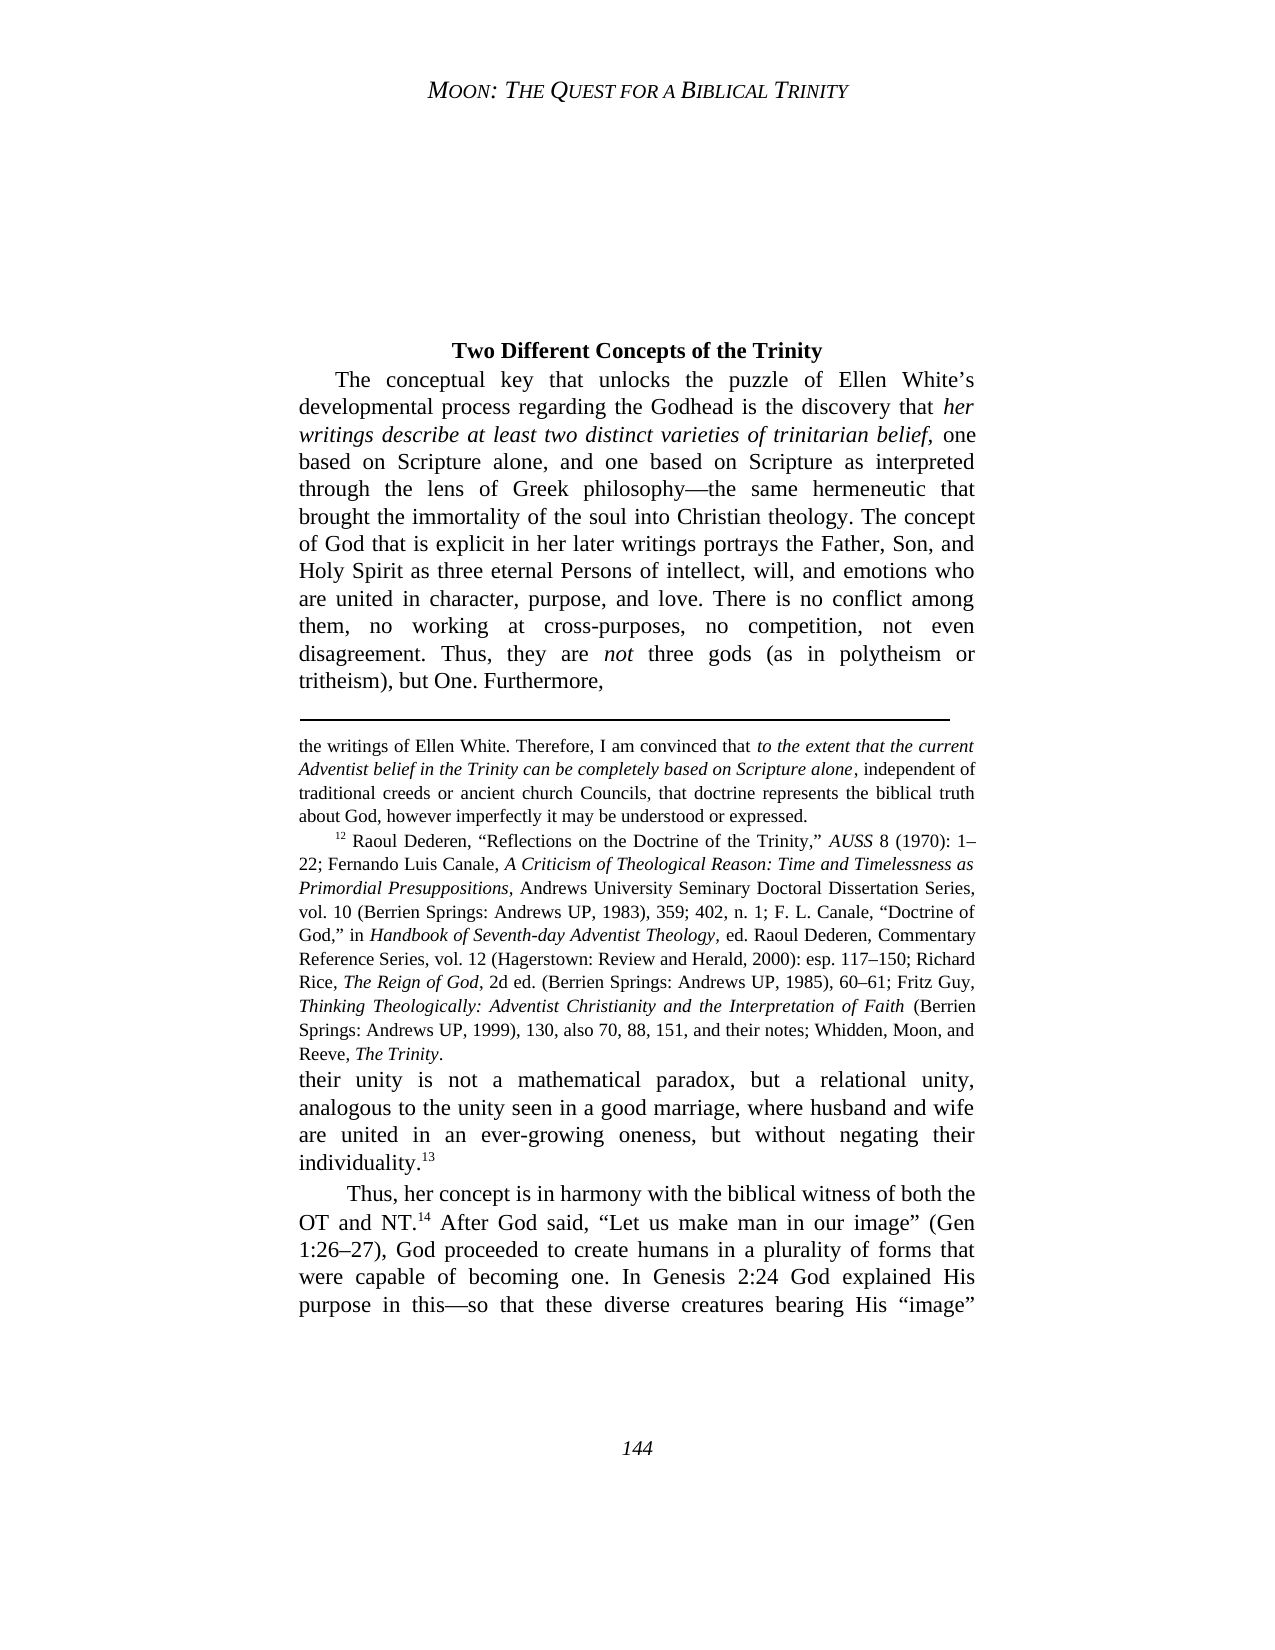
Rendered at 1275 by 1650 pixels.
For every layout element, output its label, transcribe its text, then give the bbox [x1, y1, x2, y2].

text the writings of Ellen White. Therefore, I am convinced that to the extent that the current Adventist belief in the Trinity can be completely based on Scripture alone, independent of traditional creeds or ancient church Councils, that doctrine represents the biblical truth about God, however imperfectly it may be understood or expressed. [298, 734, 976, 827]
text Thus, her concept is in harmony with the biblical witness of both the [300, 1180, 976, 1207]
text 12 Raoul Dederen, “Reflections on the Doctrine of the Trinity,” AUSS 8 (1970): 1– 22; Fernando Luis Canale, A Criticism of Theological Reason: Time and Timelessness as Primordial Presuppositions, Andrews University Seminary Doctoral Dissertation Series, vol. 10 (Berrien Springs: Andrews UP, 1983), 359; 402, n. 1; F. L. Canale, “Doctrine of God,” in Handbook of Seventh-day Adventist Theology, ed. Raoul Dederen, Commentary Reference Series, vol. 12 (Hagerstown: Review and Herald, 2000): esp. 117–150; Richard Rice, The Reign of God, 2d ed. (Berrien Springs: Andrews UP, 1985), 60–61; Fritz Guy, Thinking Theologically: Adventist Christianity and the Interpretation of Faith (Berrien Springs: Andrews UP, 1999), 130, also 70, 88, 151, and their notes; Whidden, Moon, and Reeve, The Trinity. [298, 829, 976, 1064]
text their unity is not a mathematical paradox, but a relational unity, analogous to the unity seen in a good marriage, where husband and wife are united in an ever-growing oneness, but without negating their individuality.13 [298, 1067, 976, 1175]
text The conceptual key that unlocks the puzzle of Ellen White’s developmental process regarding the Godhead is the discovery that her writings describe at least two distinct varieties of trinitarian belief, one based on Scripture alone, and one based on Scripture as interpreted through the lens of Greek philosophy—the same hermeneutic that brought the immortality of the soul into Christian theology. The concept of God that is explicit in her later writings portrays the Father, Son, and Holy Spirit as three eternal Persons of intellect, will, and emotions who are united in character, purpose, and love. There is no conflict among them, no working at cross-purposes, no competition, not even disagreement. Thus, they are not three gods (as in polytheism or tritheism), but One. Furthermore, [298, 366, 976, 693]
subtitle Two Different Concepts of the Trinity [300, 337, 974, 364]
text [298, 1209, 976, 1317]
